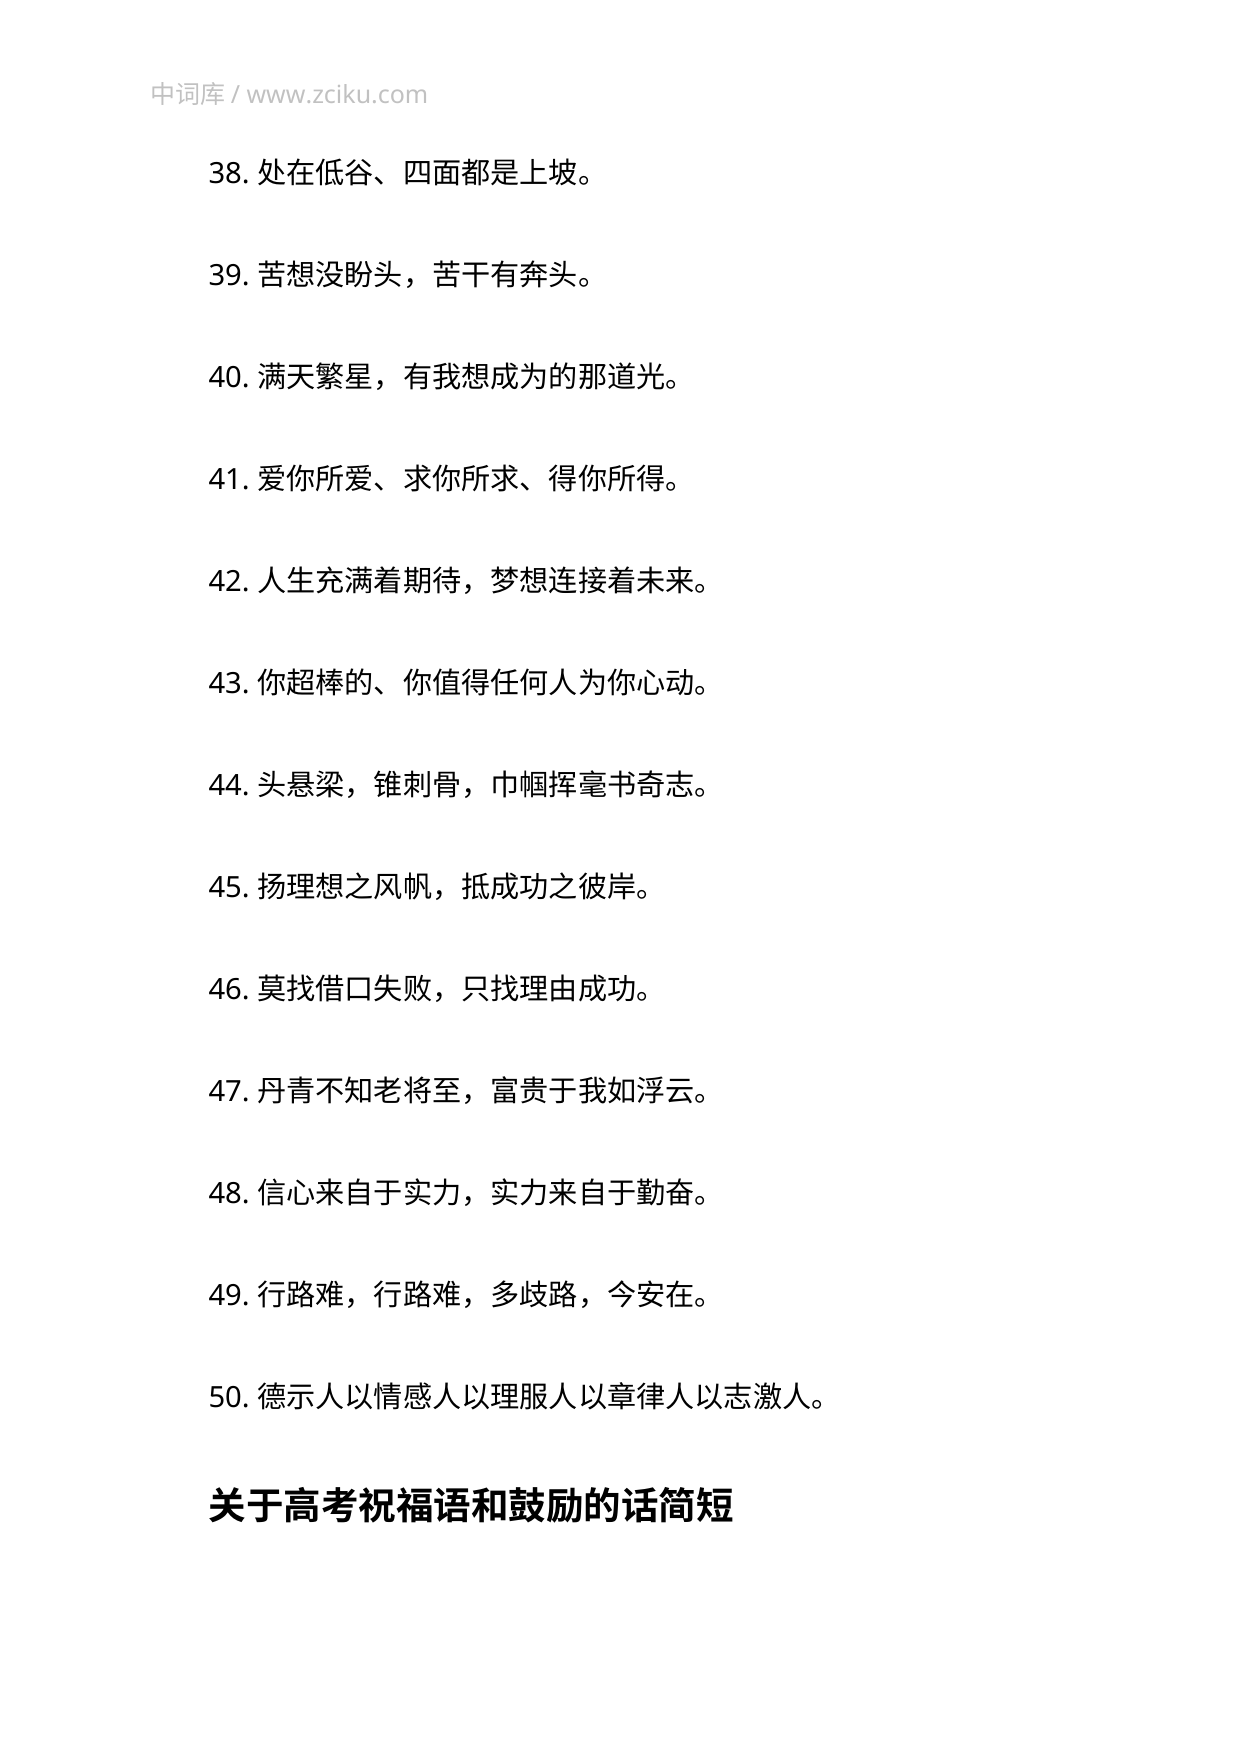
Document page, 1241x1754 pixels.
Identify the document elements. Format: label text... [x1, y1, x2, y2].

text 45. 扬理想之风帆，抵成功之彼岸。 [150, 864, 1090, 906]
text 41. 爱你所爱、求你所求、得你所得。 [150, 456, 1090, 498]
text 50. 德示人以情感人以理服人以章律人以志激人。 [150, 1374, 1090, 1416]
text 42. 人生充满着期待，梦想连接着未来。 [150, 558, 1090, 600]
text 49. 行路难，行路难，多歧路，今安在。 [150, 1272, 1090, 1314]
text 46. 莫找借口失败，只找理由成功。 [150, 966, 1090, 1008]
text 43. 你超棒的、你值得任何人为你心动。 [150, 660, 1090, 702]
text 关于高考祝福语和鼓励的话简短 [150, 1476, 1090, 1530]
text 40. 满天繁星，有我想成为的那道光。 [150, 354, 1090, 396]
text 47. 丹青不知老将至，富贵于我如浮云。 [150, 1068, 1090, 1110]
text 48. 信心来自于实力，实力来自于勤奋。 [150, 1170, 1090, 1212]
text 44. 头悬梁，锥刺骨，巾帼挥毫书奇志。 [150, 762, 1090, 804]
text 38. 处在低谷、四面都是上坡。 [150, 150, 1090, 192]
text 39. 苦想没盼头，苦干有奔头。 [150, 252, 1090, 294]
